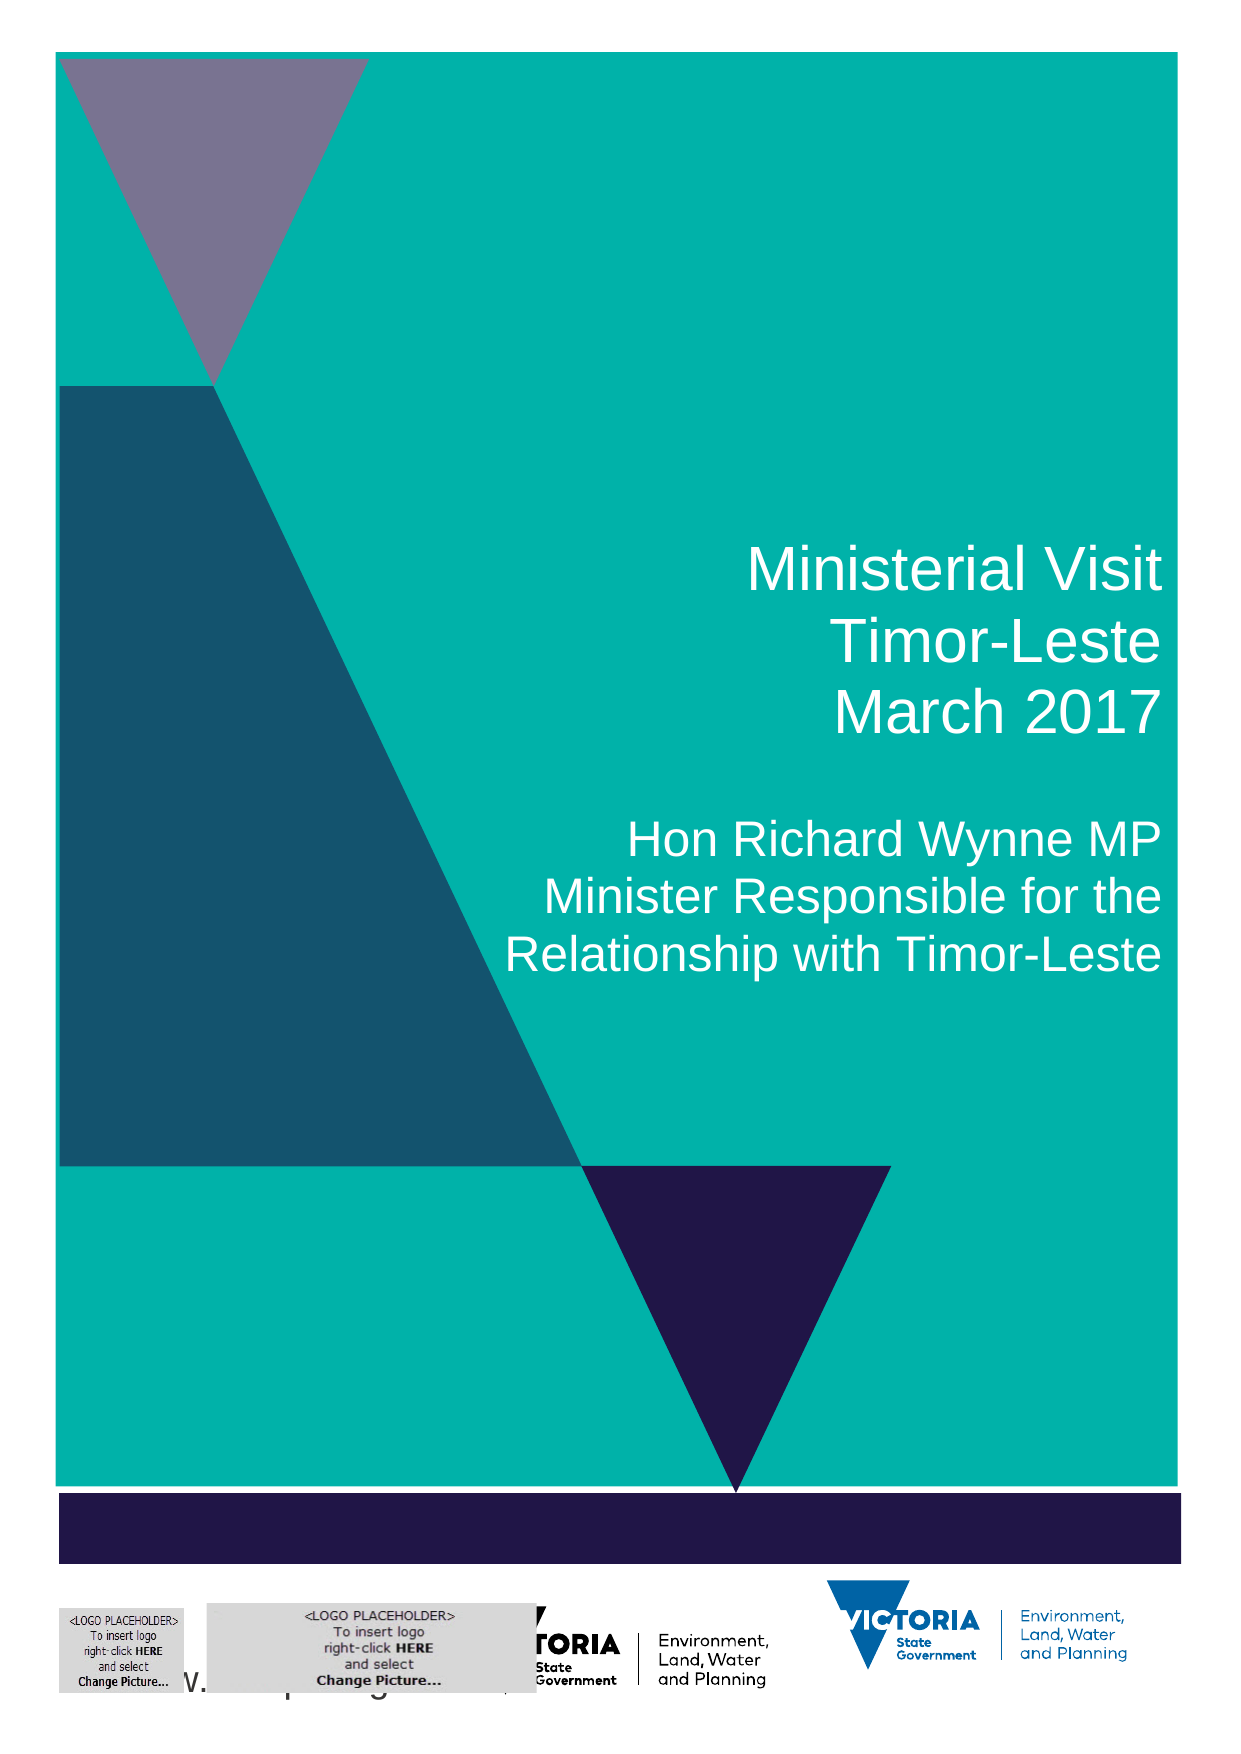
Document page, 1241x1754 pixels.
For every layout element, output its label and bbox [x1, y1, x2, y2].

picture [59, 1608, 184, 1693]
picture [206, 1603, 537, 1693]
